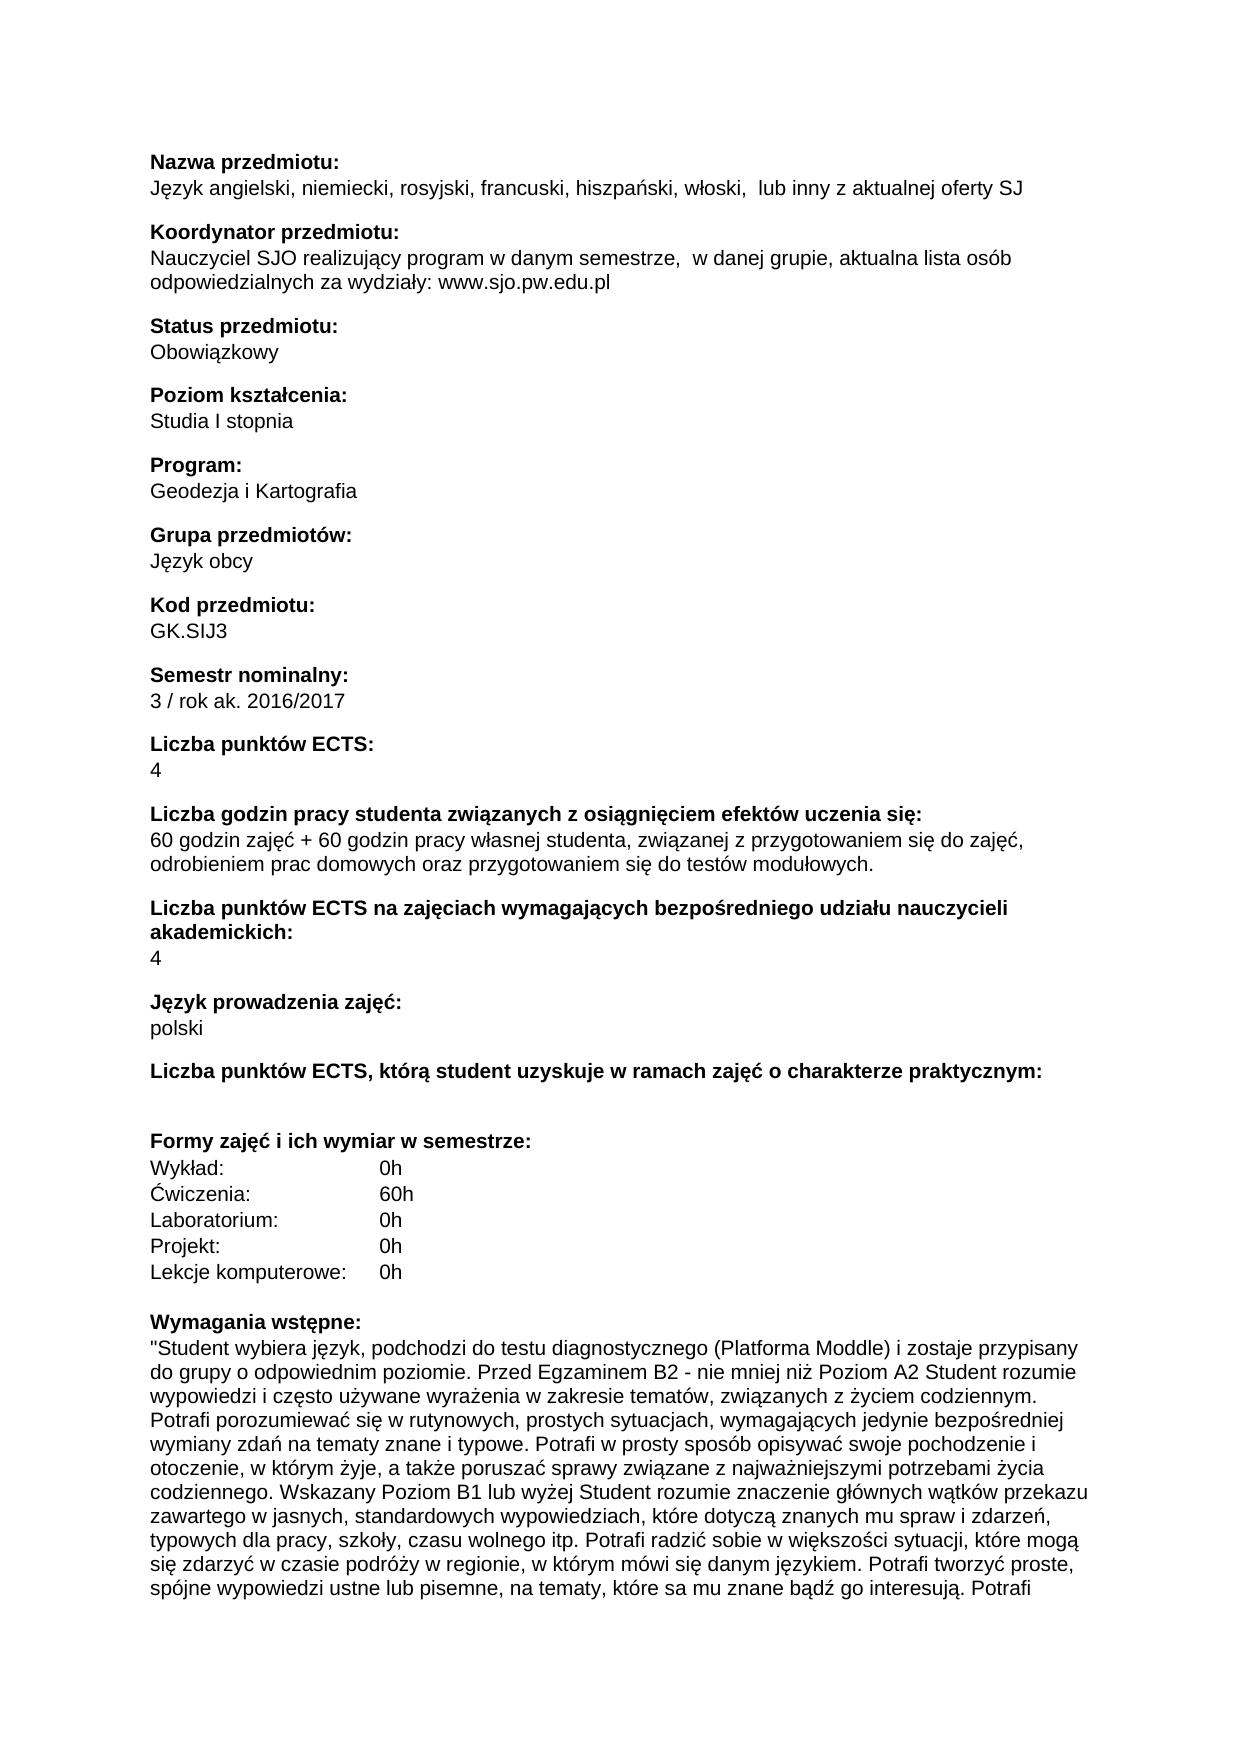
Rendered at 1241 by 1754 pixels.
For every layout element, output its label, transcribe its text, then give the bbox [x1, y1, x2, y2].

table_header Wykład: [140, 1156, 367, 1180]
text Obowiązkowy [150, 339, 1090, 363]
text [150, 1336, 1090, 1599]
text Nazwa przedmiotu: [150, 150, 1090, 174]
text Język prowadzenia zajęć: [150, 989, 1090, 1013]
text Nauczyciel SJO realizujący program w danym semestrze, w danej grupie, aktualna lista osób odpowiedzialnych za wydziały: www.sjo.pw.edu.pl [150, 246, 1090, 294]
text Poziom kształcenia: [150, 383, 1090, 407]
text Grupa przedmiotów: [150, 523, 1090, 547]
text 3 / rok ak. 2016/2017 [150, 688, 1090, 712]
text 4 [150, 758, 1090, 782]
text Program: [150, 453, 1090, 477]
table_cell Lekcje komputerowe: [140, 1260, 367, 1284]
table_cell 60h [369, 1180, 597, 1206]
text Formy zajęć i ich wymiar w semestrze: [150, 1129, 1090, 1153]
text Język angielski, niemiecki, rosyjski, francuski, hiszpański, włoski, lub inny z aktualnej oferty SJ [150, 176, 1090, 200]
text GK.SIJ3 [150, 619, 1090, 643]
text Liczba punktów ECTS: [150, 732, 1090, 756]
table_cell 0h [369, 1206, 597, 1232]
text Geodezja i Kartografia [150, 479, 1090, 503]
table_cell Ćwiczenia: [140, 1182, 367, 1206]
text Liczba punktów ECTS na zajęciach wymagających bezpośredniego udziału nauczycieli akademickich: [150, 896, 1090, 944]
table_cell Projekt: [140, 1234, 367, 1258]
table_cell 0h [369, 1258, 597, 1284]
text Liczba punktów ECTS, którą student uzyskuje w ramach zajęć o charakterze praktycznym: [150, 1059, 1090, 1083]
table_cell 0h [369, 1232, 597, 1258]
text Status przedmiotu: [150, 313, 1090, 337]
text polski [150, 1016, 1090, 1039]
text 4 [150, 946, 1090, 970]
table_cell Laboratorium: [140, 1208, 367, 1232]
text Kod przedmiotu: [150, 593, 1090, 617]
text Wymagania wstępne: [150, 1310, 1090, 1334]
table_header 0h [369, 1156, 597, 1180]
text Studia I stopnia [150, 409, 1090, 433]
text Koordynator przedmiotu: [150, 220, 1090, 244]
text Liczba godzin pracy studenta związanych z osiągnięciem efektów uczenia się: [150, 802, 1090, 826]
text Semestr nominalny: [150, 662, 1090, 686]
text 60 godzin zajęć + 60 godzin pracy własnej studenta, związanej z przygotowaniem się do zajęć, odrobieniem prac domowych oraz przygotowaniem się do testów modułowych. [150, 828, 1090, 876]
text Język obcy [150, 549, 1090, 573]
